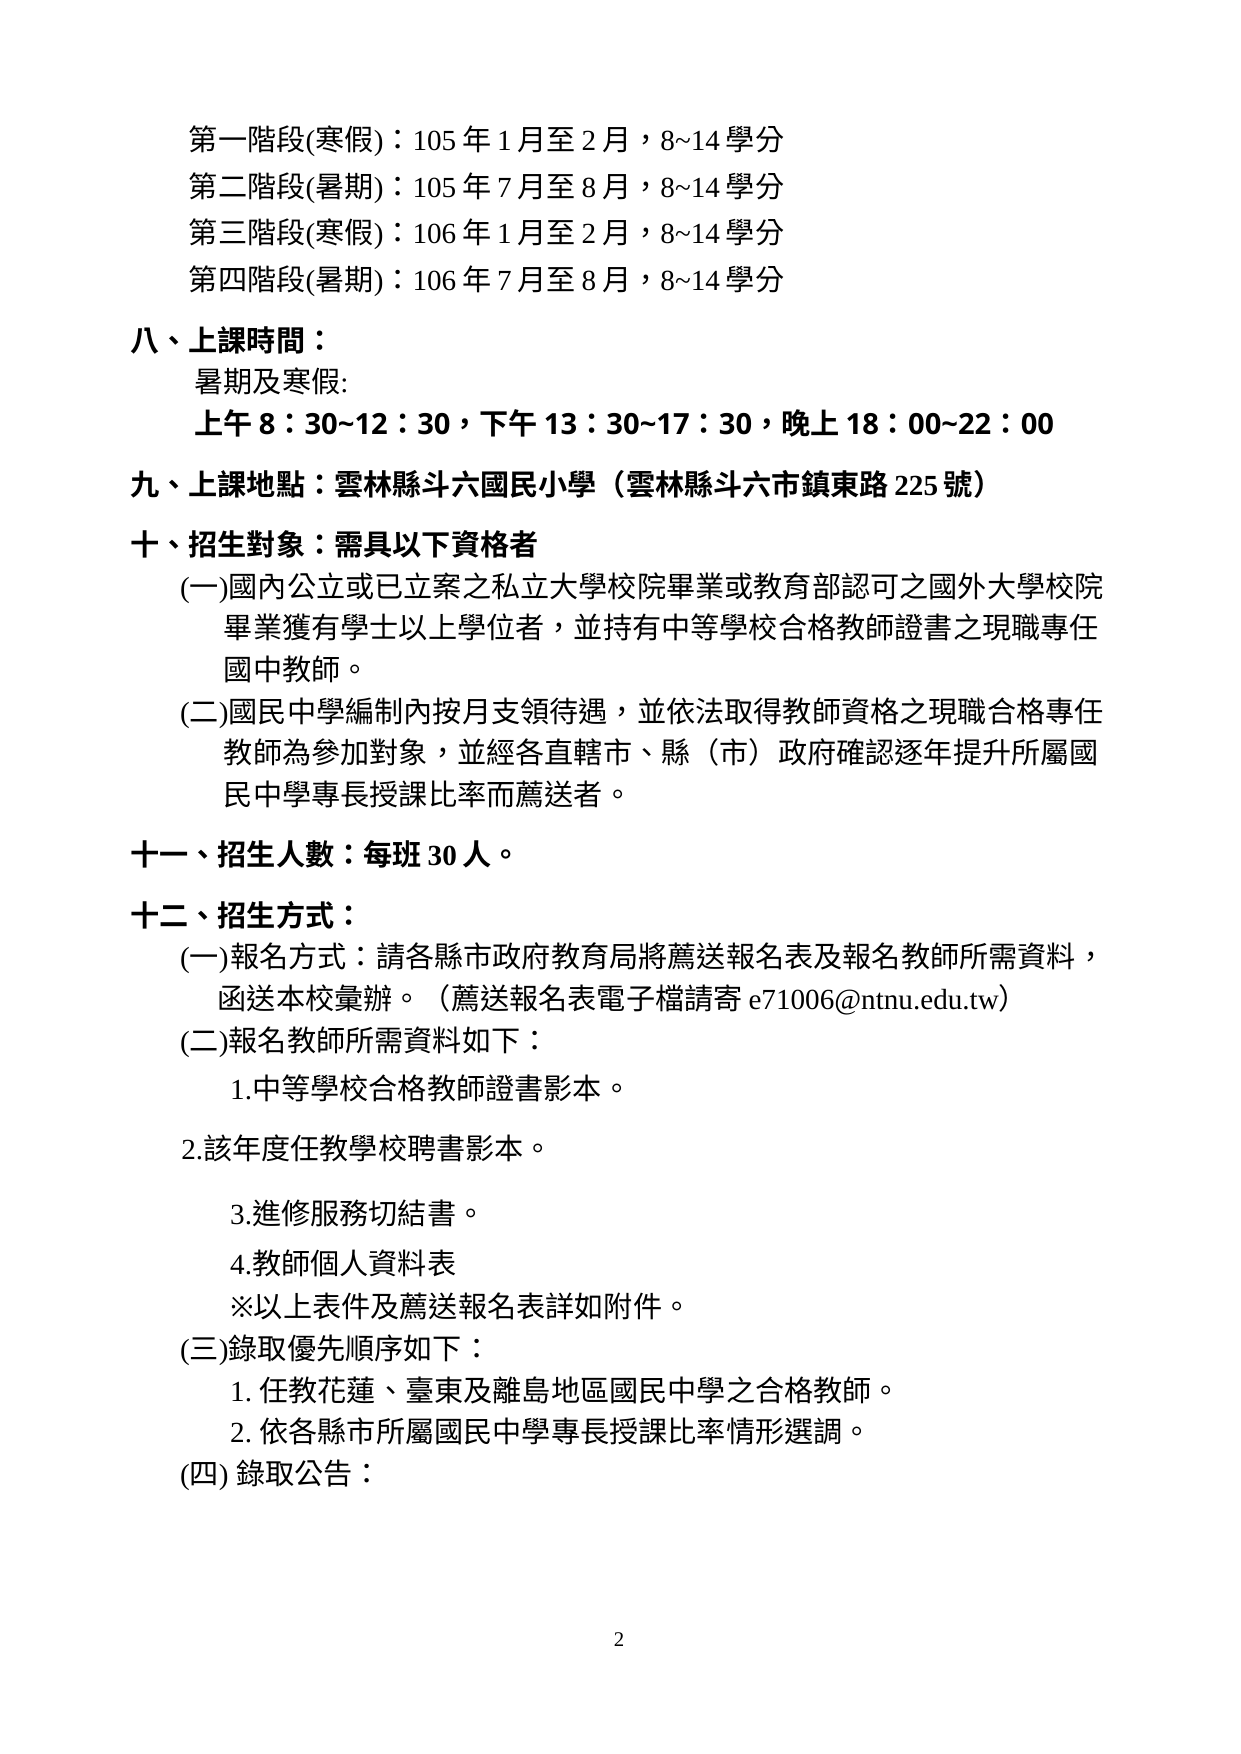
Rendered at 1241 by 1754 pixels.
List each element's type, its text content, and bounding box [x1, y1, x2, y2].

list (三)錄取優先順序如下： [180, 1326, 1107, 1368]
text 2.該年度任教學校聘書影本。 [130, 1109, 1107, 1184]
list (四) 錄取公告： [180, 1451, 1107, 1493]
subtitle 十一、招生人數：每班30人。 [130, 832, 1107, 874]
subtitle 1. 任教花蓮、臺東及離島地區國民中學之合格教師。 [230, 1368, 1107, 1409]
list 上午8：30~12：30，下午13：30~17：30，晚上18：00~22：00 [194, 401, 1107, 443]
list (一)國內公立或已立案之私立大學校院畢業或教育部認可之國外大學校院畢業獲有學士以上學位者，並持有中等學校合格教師證書之現職專任國中教師。 [180, 564, 1107, 689]
subtitle 八、上課時間： [130, 318, 1107, 359]
text 第一階段(寒假)：105年1月至2月，8~14學分 [188, 117, 1107, 158]
list 暑期及寒假: [194, 359, 1107, 401]
text 第四階段(暑期)：106年7月至8月，8~14學分 [188, 257, 1107, 299]
subtitle 十二、招生方式： [130, 893, 1107, 934]
text 第三階段(寒假)：106年1月至2月，8~14學分 [188, 211, 1107, 252]
text 第二階段(暑期)：105年7月至8月，8~14學分 [188, 164, 1107, 205]
list (二)報名教師所需資料如下： [180, 1018, 1107, 1059]
subtitle 2. 依各縣市所屬國民中學專長授課比率情形選調。 [230, 1409, 1107, 1451]
subtitle 十、招生對象：需具以下資格者 [130, 522, 1107, 564]
list 報名方式：請各縣市政府教育局將薦送報名表及報名教師所需資料，函送本校彙辦。（薦送報名表電子檔請寄e71006@ntnu.edu.tw） [180, 934, 1107, 1018]
subtitle 4.教師個人資料表 [230, 1234, 1107, 1284]
list (二)國民中學編制內按月支領待遇，並依法取得教師資格之現職合格專任教師為參加對象，並經各直轄市、縣（市）政府確認逐年提升所屬國民中學專長授課比率而薦送者。 [180, 689, 1107, 814]
subtitle ※以上表件及薦送報名表詳如附件。 [230, 1284, 1107, 1326]
subtitle 九、上課地點：雲林縣斗六國民小學（雲林縣斗六市鎮東路225號） [130, 462, 1107, 503]
subtitle 1.中等學校合格教師證書影本。 [230, 1059, 1107, 1109]
subtitle 3.進修服務切結書。 [230, 1184, 1107, 1234]
